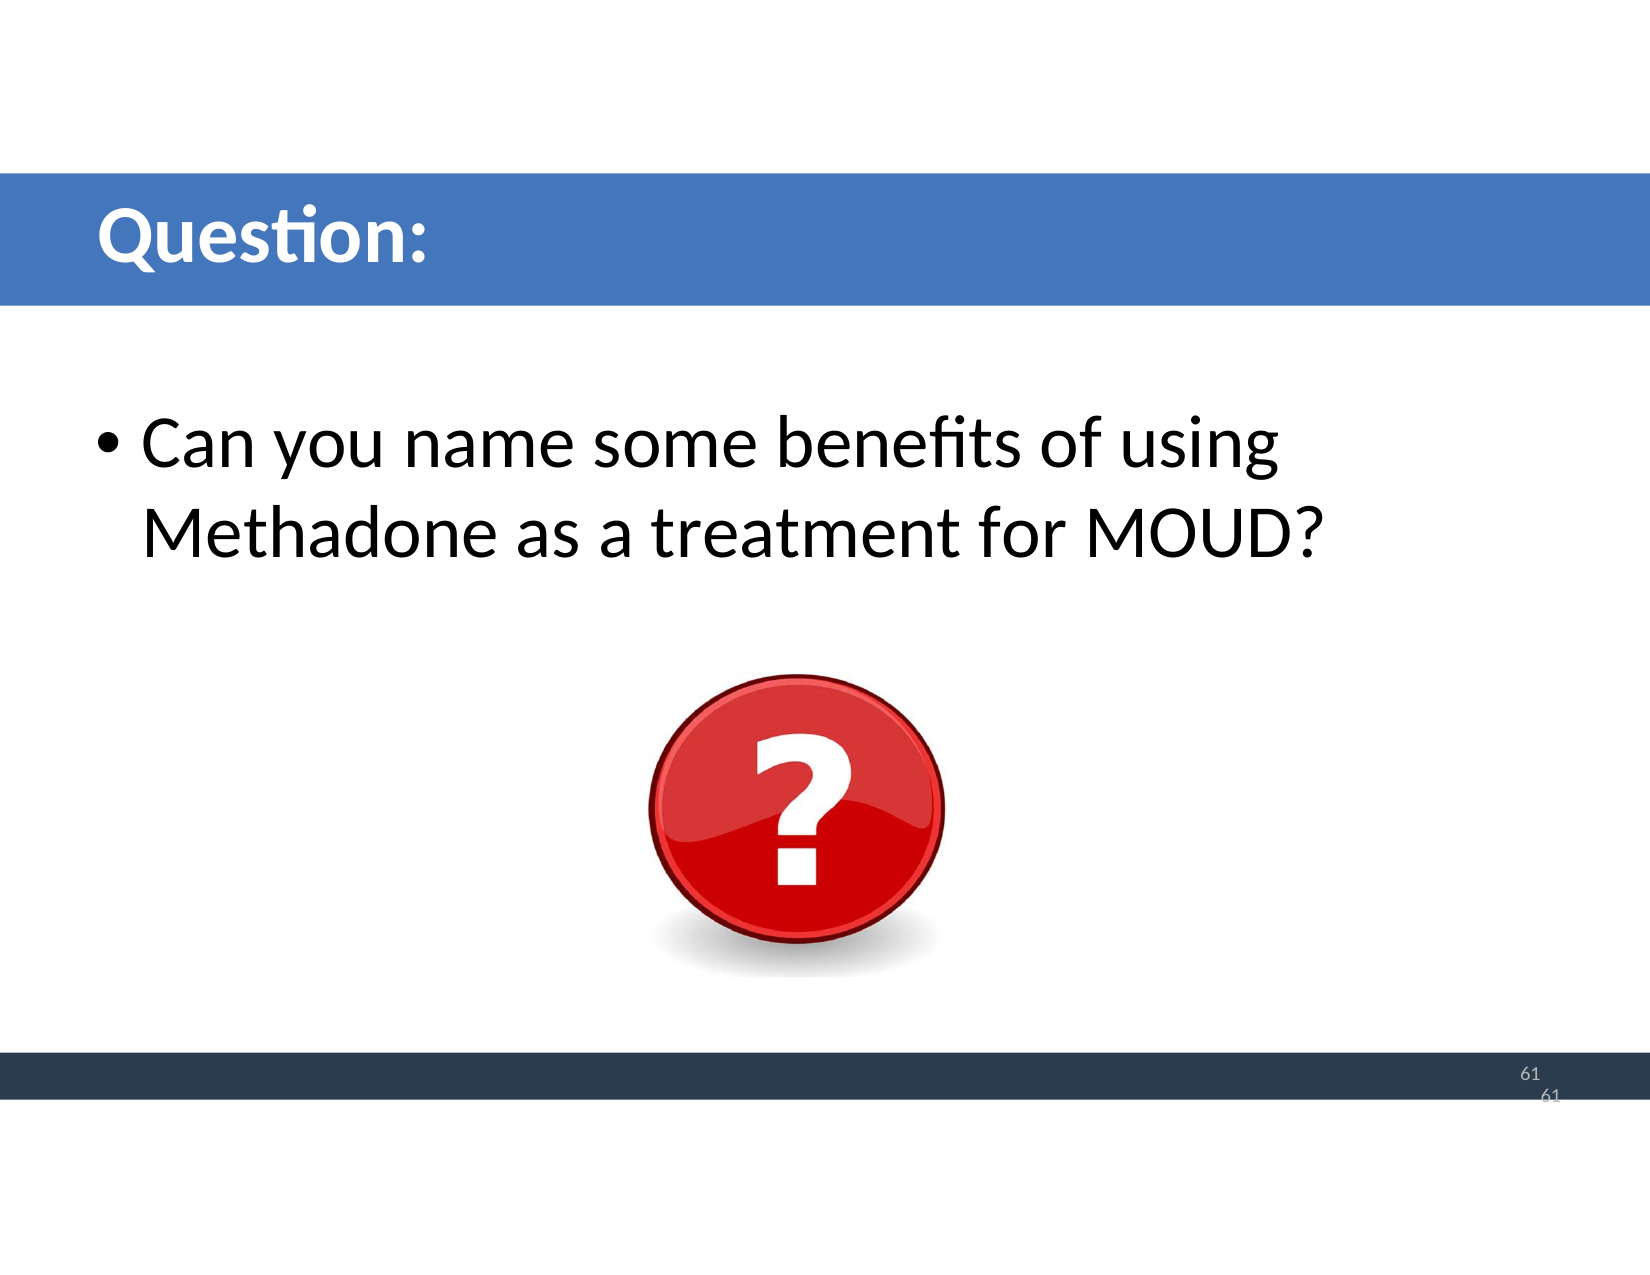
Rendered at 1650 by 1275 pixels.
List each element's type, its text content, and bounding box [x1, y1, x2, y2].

picture [639, 672, 947, 978]
text 61 [1540, 1085, 1650, 1107]
list Can you name some benefits of using Methadone as a treatment for MOUD? [95, 396, 1335, 576]
text 61 [1520, 1063, 1650, 1085]
